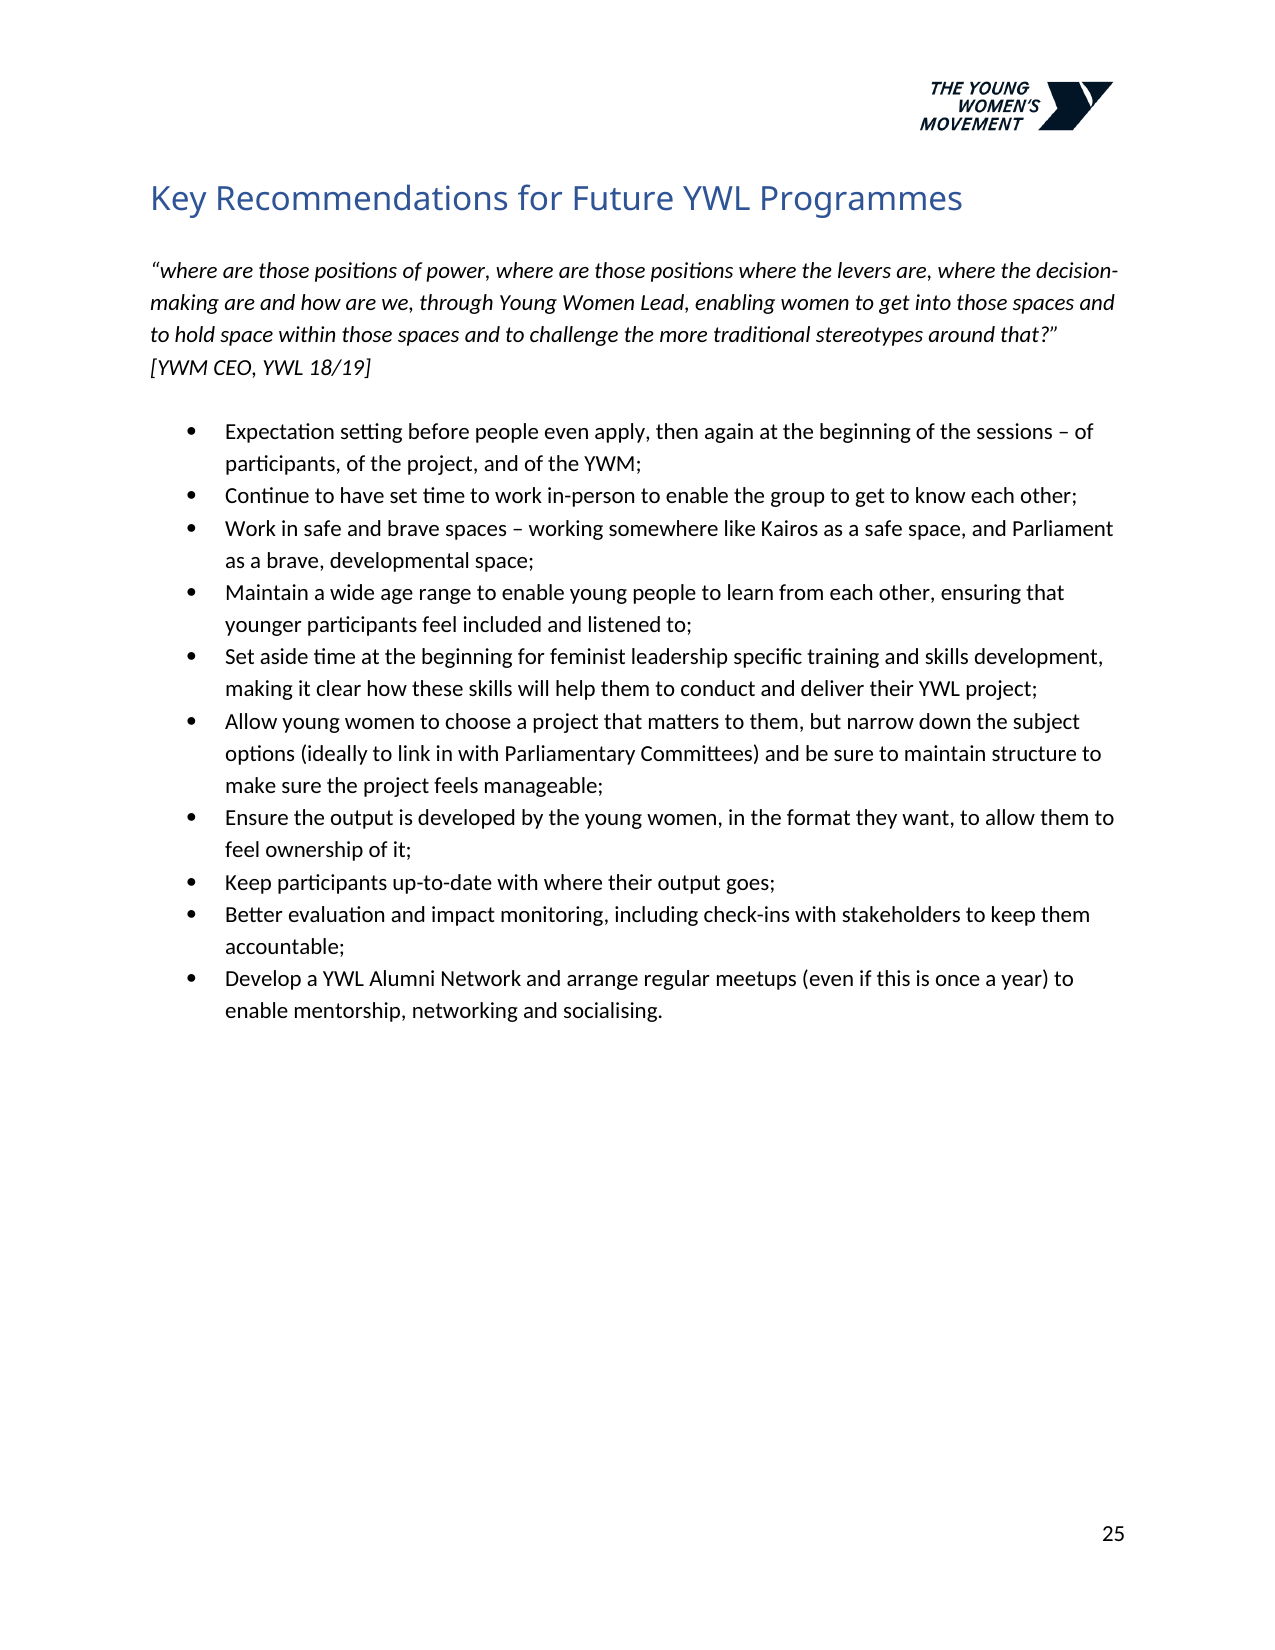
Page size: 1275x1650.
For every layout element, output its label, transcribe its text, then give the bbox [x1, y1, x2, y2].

list Expectation setting before people even apply, then again at the beginning of the sessions – of participants, of the project, and of the YWM; [187, 417, 1125, 477]
list Keep participants up-to-date with where their output goes; [187, 868, 1125, 896]
list Allow young women to choose a project that matters to them, but narrow down the subject options (ideally to link in with Parliamentary Committees) and be sure to maintain structure to make sure the project feels manageable; [187, 707, 1125, 799]
list Develop a YWL Alumni Network and arrange regular meetups (even if this is once a year) to enable mentorship, networking and socialising. [187, 964, 1125, 1024]
picture [907, 75, 1125, 138]
list Work in safe and brave spaces – working somewhere like Kairos as a safe space, and Parliament as a brave, developmental space; [187, 514, 1125, 574]
list Better evaluation and impact monitoring, including check-ins with stakeholders to keep them accountable; [187, 900, 1125, 960]
list Set aside time at the beginning for feminist leadership specific training and skills development, making it clear how these skills will help them to conduct and deliver their YWL project; [187, 642, 1125, 703]
list Ensure the output is developed by the young women, in the format they want, to allow them to feel ownership of it; [187, 803, 1125, 863]
text “where are those positions of power, where are those positions where the levers are, where the decision-making are and how are we, through Young Women Lead, enabling women to get into those spaces and to hold space within those spaces and to challenge the more traditional stereotypes around that?” [YWM CEO, YWL 18/19] [150, 256, 1125, 381]
subtitle Key Recommendations for Future YWL Programmes [150, 175, 1125, 220]
list Maintain a wide age range to enable young people to learn from each other, ensuring that younger participants feel included and listened to; [187, 578, 1125, 638]
list Continue to have set time to work in-person to enable the group to get to know each other; [187, 481, 1125, 509]
